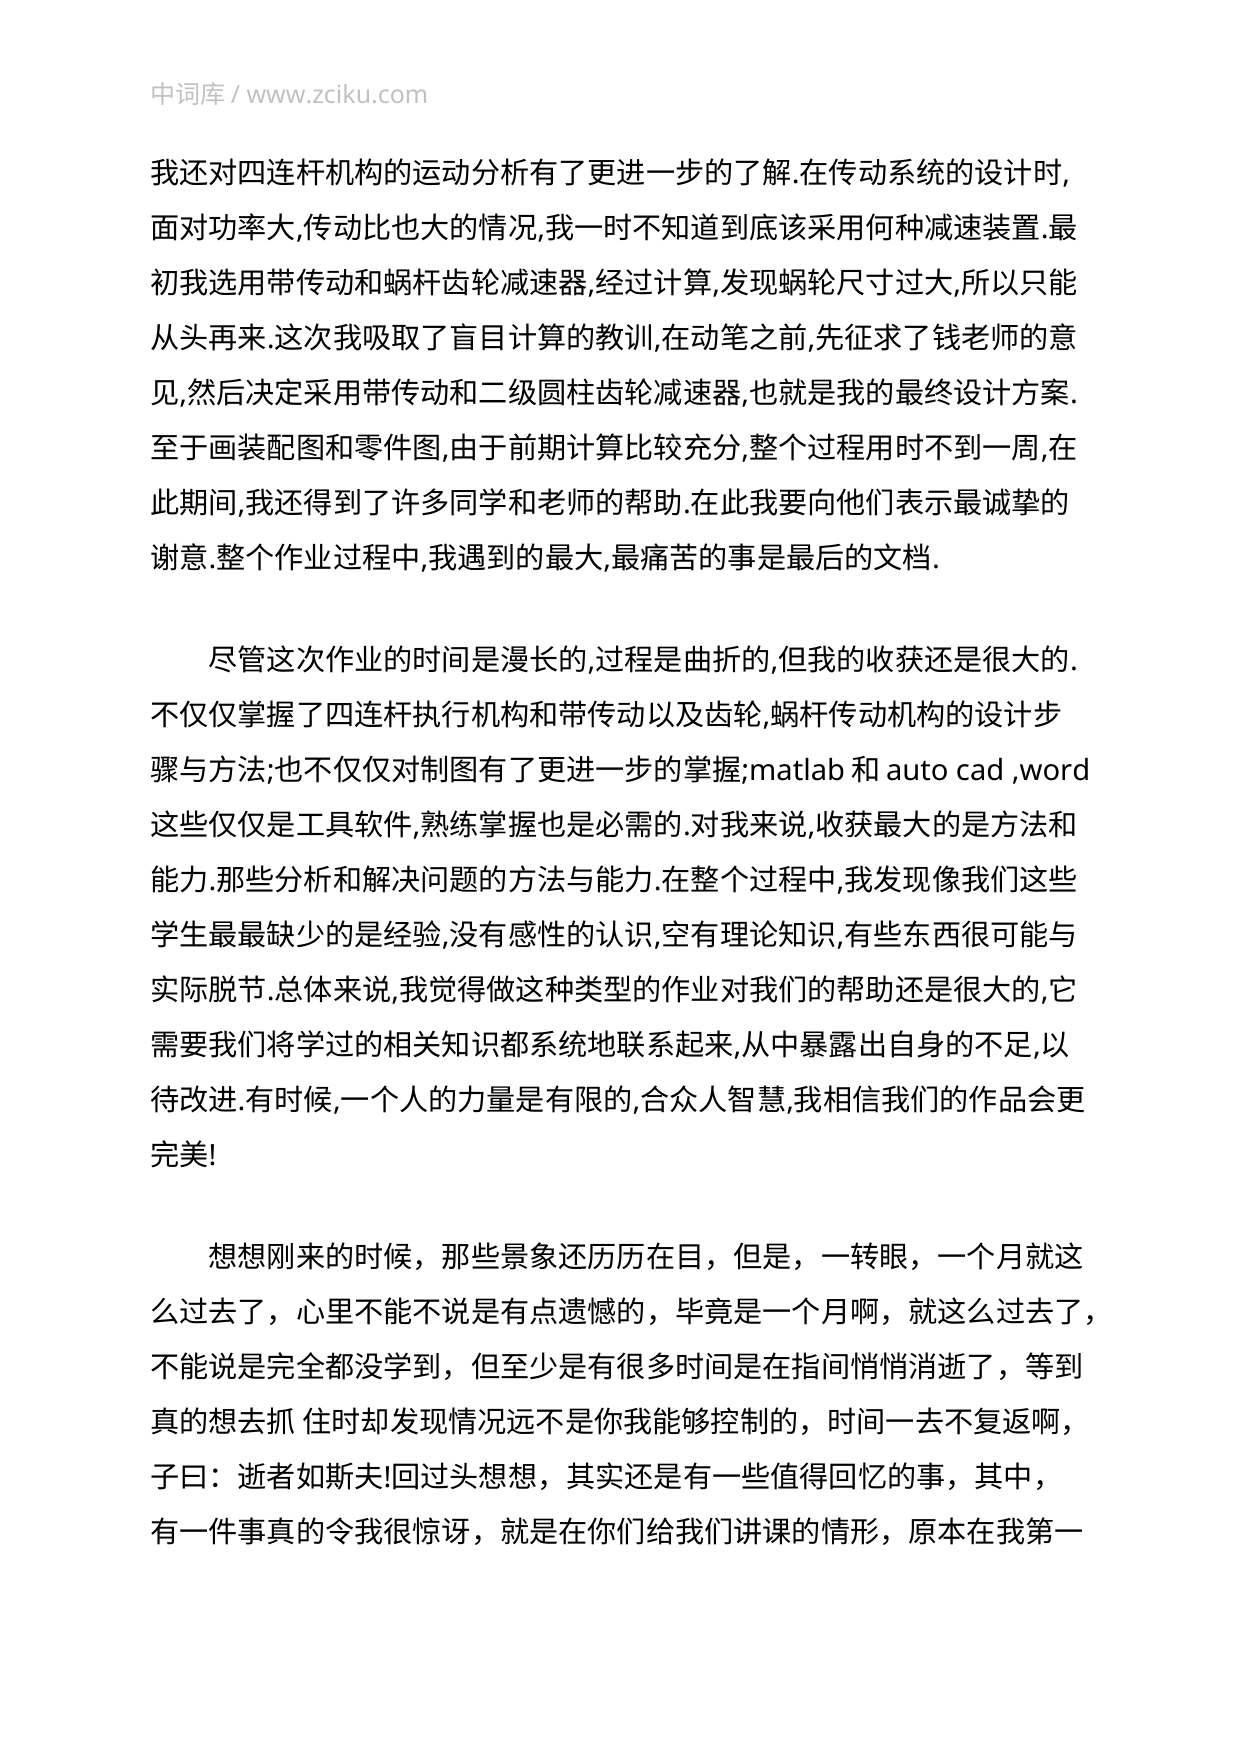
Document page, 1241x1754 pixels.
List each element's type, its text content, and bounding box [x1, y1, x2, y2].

text 尽管这次作业的时间是漫长的,过程是曲折的,但我的收获还是很大的.不仅仅掌握了四连杆执行机构和带传动以及齿轮,蜗杆传动机构的设计步骤与方法;也不仅仅对制图有了更进一步的掌握;matlab和auto cad ,word这些仅仅是工具软件,熟练掌握也是必需的.对我来说,收获最大的是方法和能力.那些分析和解决问题的方法与能力.在整个过程中,我发现像我们这些学生最最缺少的是经验,没有感性的认识,空有理论知识,有些东西很可能与实际脱节.总体来说,我觉得做这种类型的作业对我们的帮助还是很大的,它需要我们将学过的相关知识都系统地联系起来,从中暴露出自身的不足,以待改进.有时候,一个人的力量是有限的,合众人智慧,我相信我们的作品会更完美! [150, 637, 1090, 1174]
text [150, 1234, 1090, 1551]
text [150, 150, 1090, 577]
